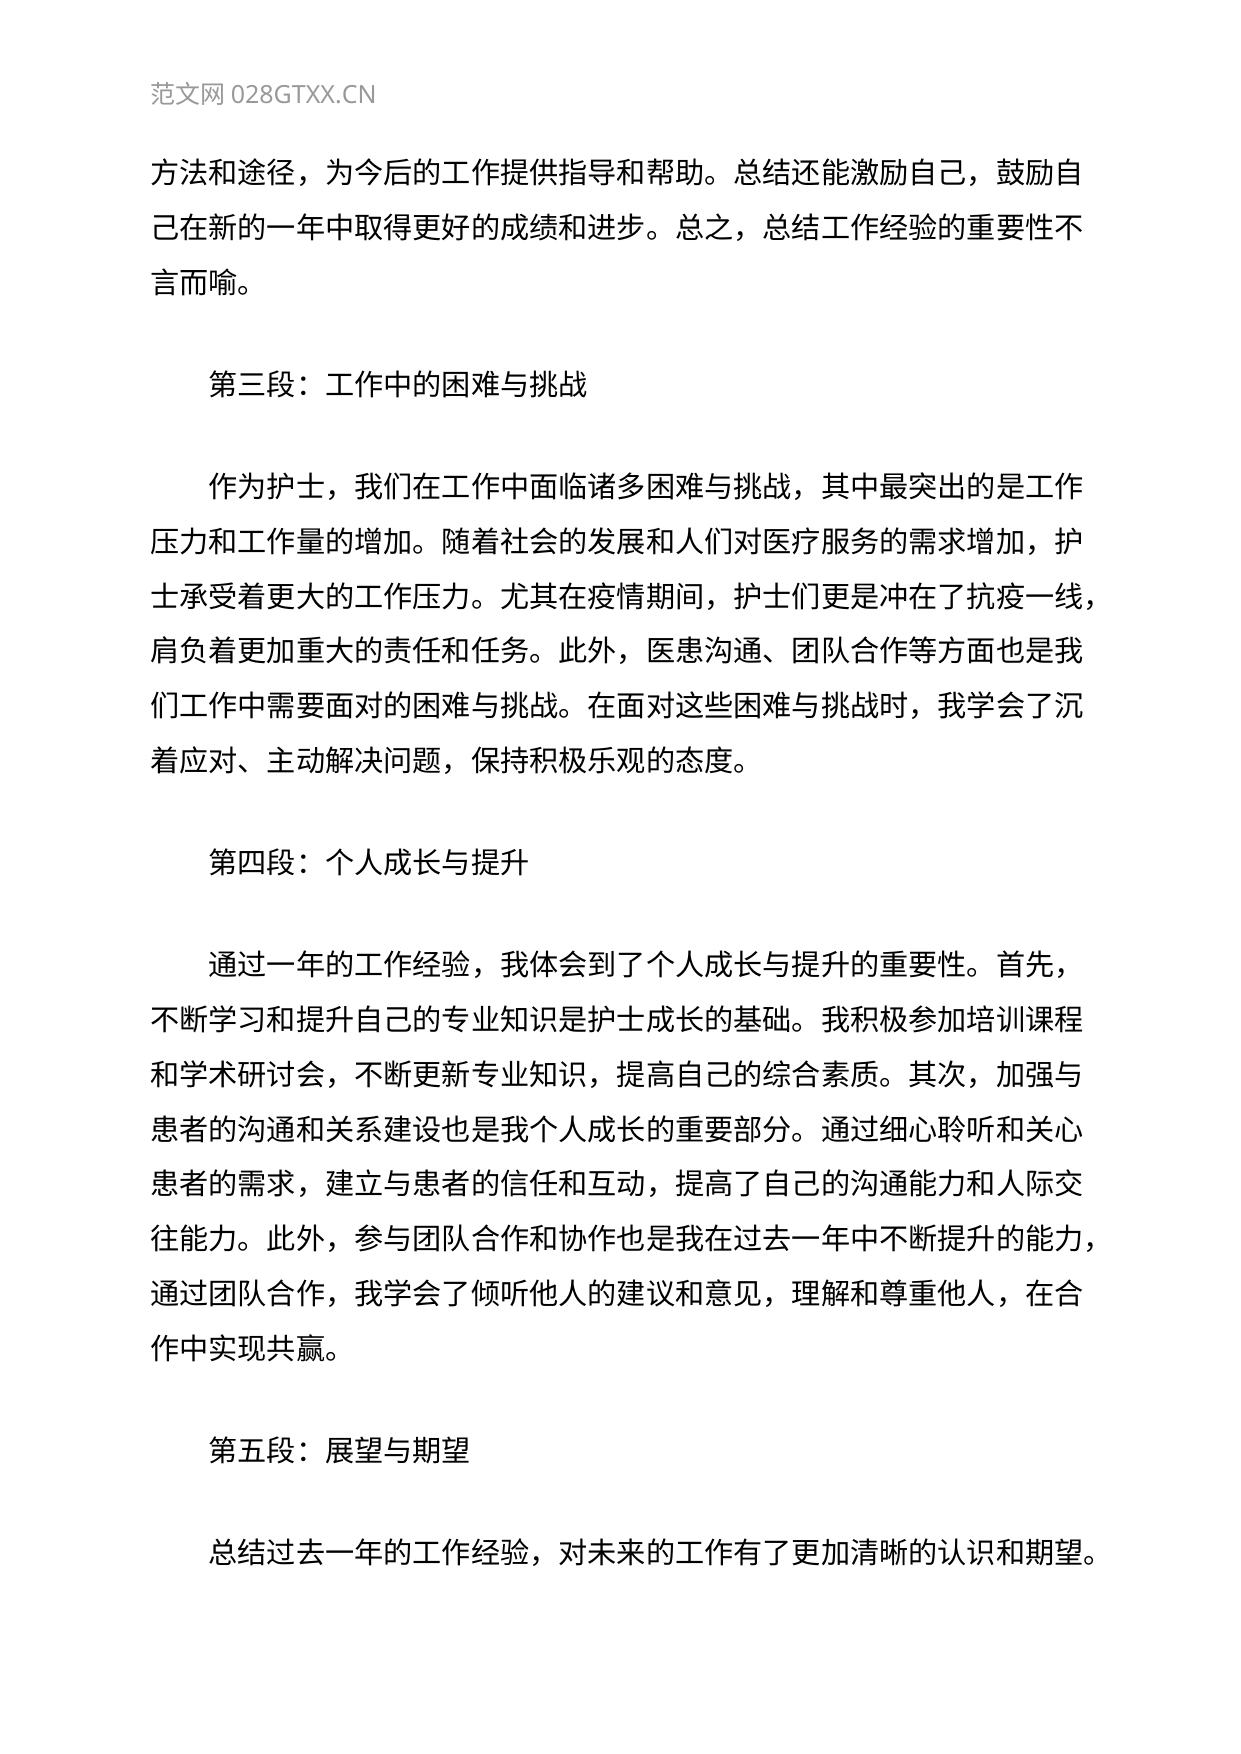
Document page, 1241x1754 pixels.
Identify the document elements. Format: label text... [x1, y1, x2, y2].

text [150, 1529, 1090, 1571]
text 通过一年的工作经验，我体会到了个人成长与提升的重要性。首先，不断学习和提升自己的专业知识是护士成长的基础。我积极参加培训课程和学术研讨会，不断更新专业知识，提高自己的综合素质。其次，加强与患者的沟通和关系建设也是我个人成长的重要部分。通过细心聆听和关心患者的需求，建立与患者的信任和互动，提高了自己的沟通能力和人际交往能力。此外，参与团队合作和协作也是我在过去一年中不断提升的能力，通过团队合作，我学会了倾听他人的建议和意见，理解和尊重他人，在合作中实现共赢。 [150, 941, 1090, 1368]
text 第五段：展望与期望 [150, 1427, 1090, 1470]
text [150, 150, 1090, 302]
text 第四段：个人成长与提升 [150, 839, 1090, 882]
text 第三段：工作中的困难与挑战 [150, 362, 1090, 404]
text 作为护士，我们在工作中面临诸多困难与挑战，其中最突出的是工作压力和工作量的增加。随着社会的发展和人们对医疗服务的需求增加，护士承受着更大的工作压力。尤其在疫情期间，护士们更是冲在了抗疫一线，肩负着更加重大的责任和任务。此外，医患沟通、团队合作等方面也是我们工作中需要面对的困难与挑战。在面对这些困难与挑战时，我学会了沉着应对、主动解决问题，保持积极乐观的态度。 [150, 463, 1090, 780]
